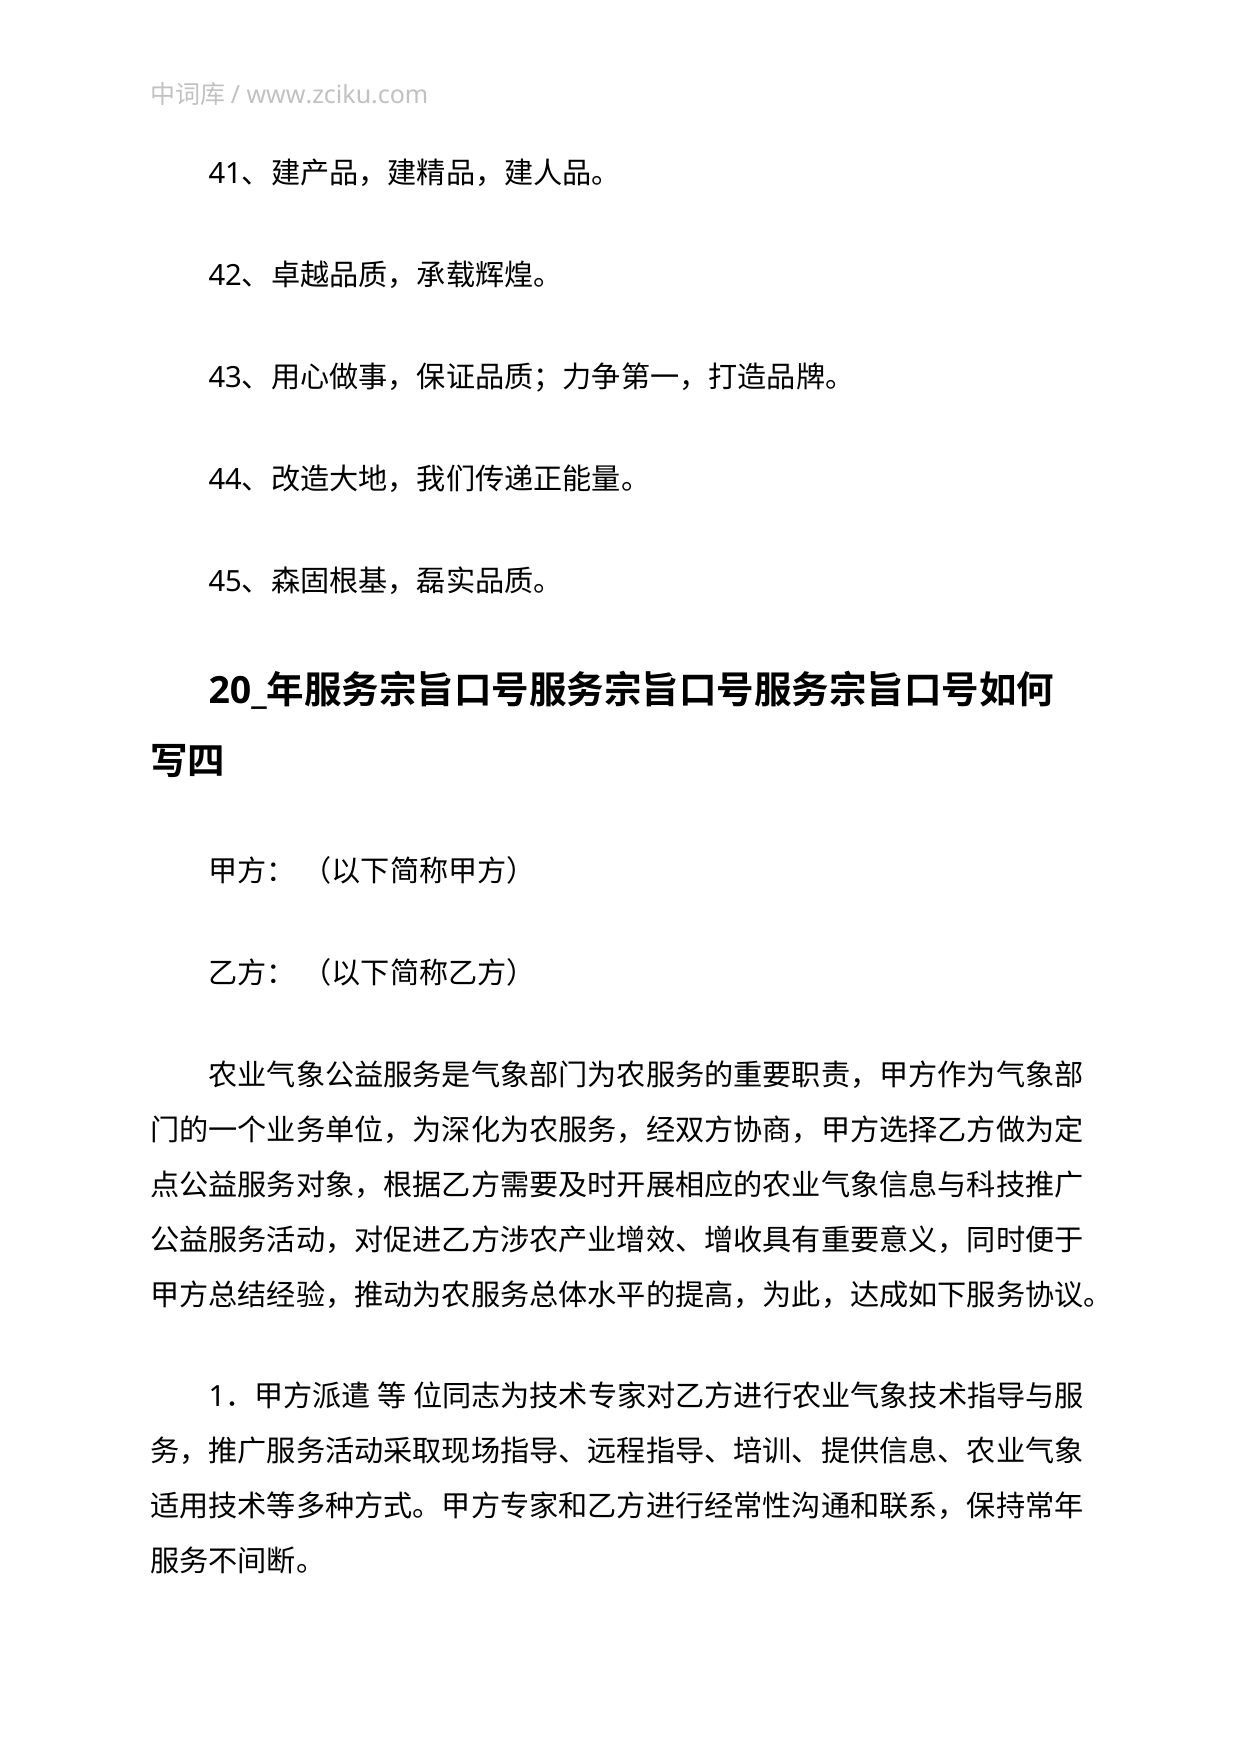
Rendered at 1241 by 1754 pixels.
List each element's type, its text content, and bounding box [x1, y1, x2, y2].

text 乙方： （以下简称乙方） [150, 950, 1090, 992]
text 41、建产品，建精品，建人品。 [150, 150, 1090, 192]
text 甲方： （以下简称甲方） [150, 848, 1090, 890]
text 42、卓越品质，承载辉煌。 [150, 252, 1090, 294]
text 20_年服务宗旨口号服务宗旨口号服务宗旨口号如何写四 [150, 660, 1090, 785]
text 农业气象公益服务是气象部门为农服务的重要职责，甲方作为气象部门的一个业务单位，为深化为农服务，经双方协商，甲方选择乙方做为定点公益服务对象，根据乙方需要及时开展相应的农业气象信息与科技推广公益服务活动，对促进乙方涉农产业增效、增收具有重要意义，同时便于甲方总结经验，推动为农服务总体水平的提高，为此，达成如下服务协议。 [150, 1052, 1090, 1313]
text 43、用心做事，保证品质；力争第一，打造品牌。 [150, 354, 1090, 396]
text 45、森固根基，磊实品质。 [150, 558, 1090, 600]
text 44、改造大地，我们传递正能量。 [150, 456, 1090, 498]
text 1．甲方派遣 等 位同志为技术专家对乙方进行农业气象技术指导与服务，推广服务活动采取现场指导、远程指导、培训、提供信息、农业气象适用技术等多种方式。甲方专家和乙方进行经常性沟通和联系，保持常年服务不间断。 [150, 1373, 1090, 1580]
